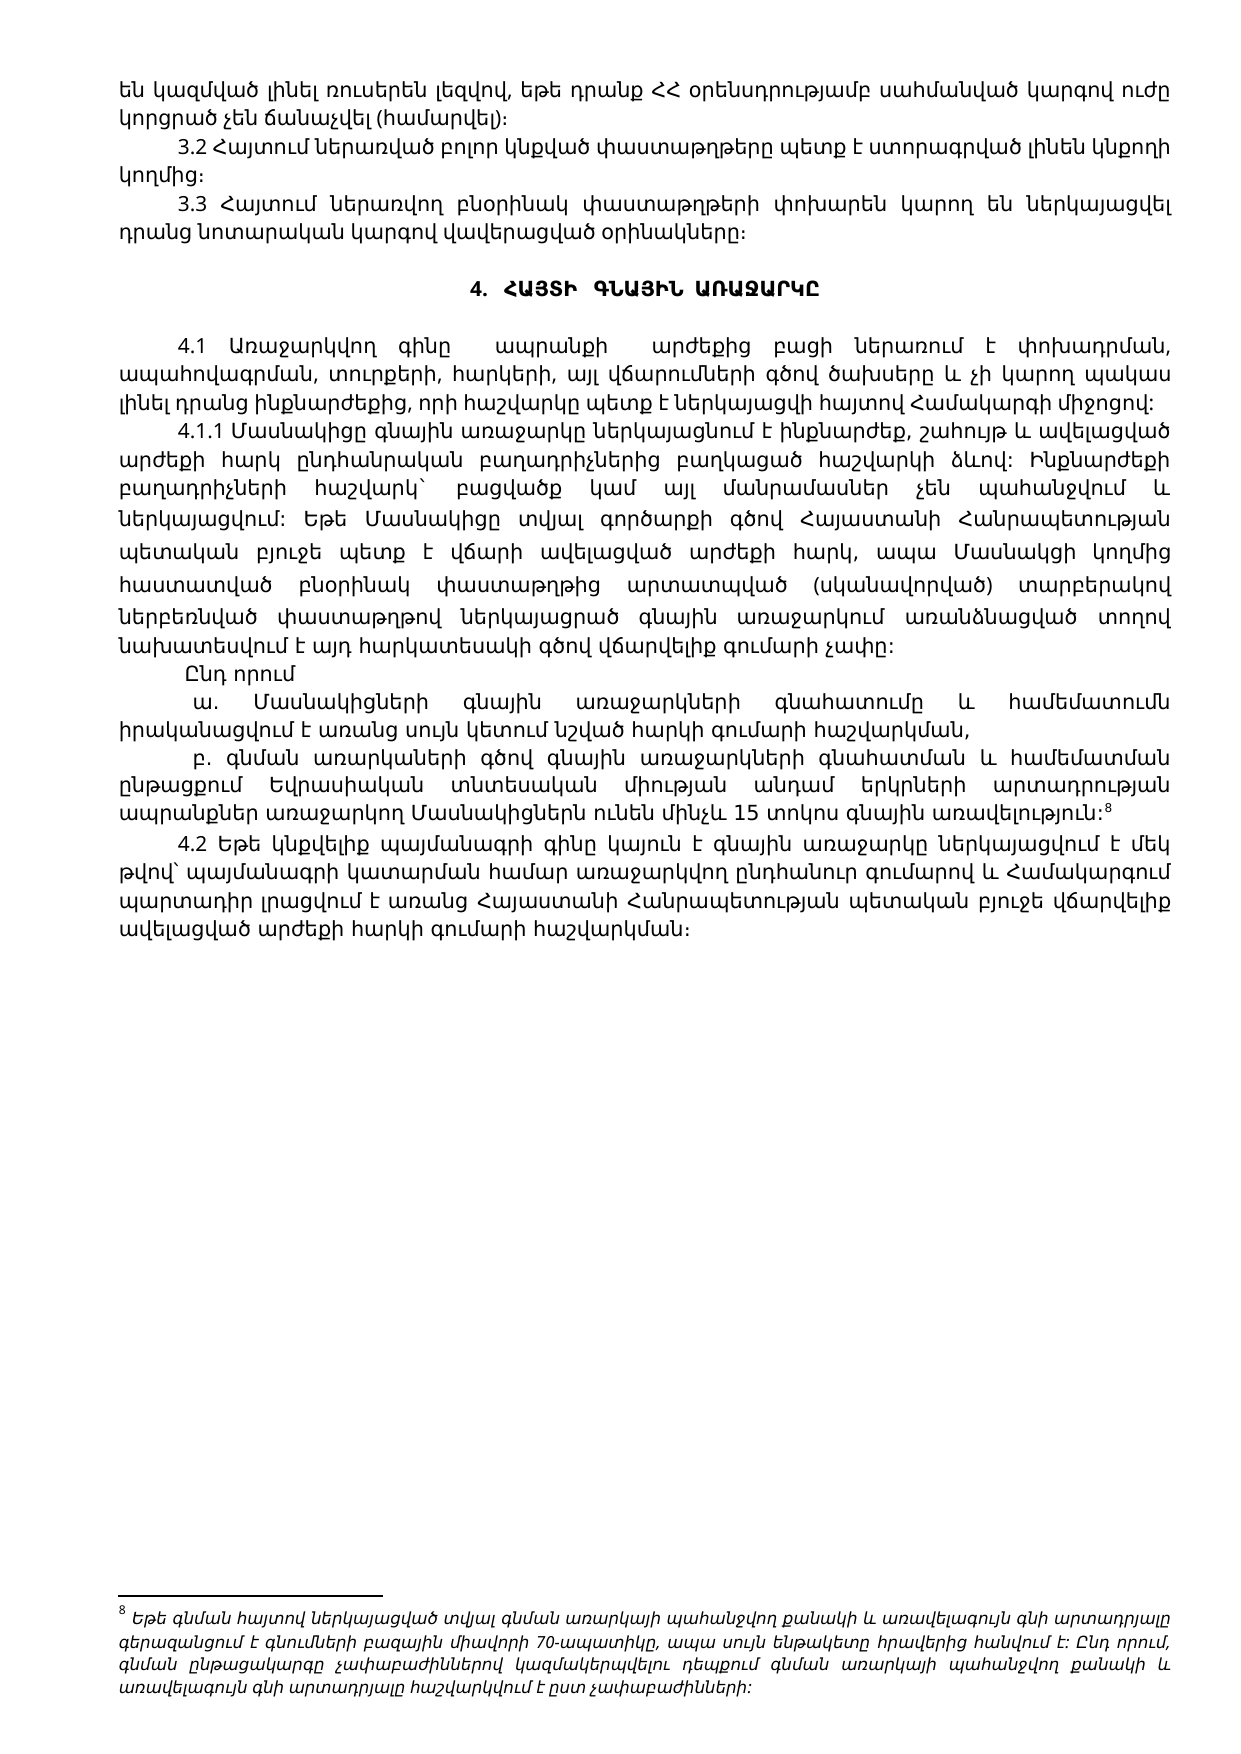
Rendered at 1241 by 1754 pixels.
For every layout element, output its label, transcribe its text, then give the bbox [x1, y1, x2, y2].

text 4. ՀԱՅՏԻ ԳՆԱՅԻՆ ԱՌԱՋԱՐԿԸ [118, 274, 1171, 302]
text 3.2 Հայտում ներառված բոլոր կնքված փաստաթղթերը պետք է ստորագրված լինեն կնքողի կողմից։ [118, 132, 1171, 189]
text 3.3 Հայտում ներառվող բնօրինակ փաստաթղթերի փոխարեն կարող են ներկայացվել դրանց նոտարական կարգով վավերացված օրինակները։ [118, 189, 1171, 246]
text 4.1 Առաջարկվող գինը ապրանքի արժեքից բացի ներառում է փոխադրման, ապահովագրման, տուրքերի, հարկերի, այլ վճարումների գծով ծախսերը և չի կարող պակաս լինել դրանց ինքնարժեքից, որի հաշվարկը պետք է ներկայացվի հայտով Համակարգի միջոցով: [118, 331, 1171, 416]
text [118, 75, 1171, 132]
text բ. գնման առարկաների գծով գնային առաջարկների գնահատման և համեմատման ընթացքում Եվրասիական տնտեսական միության անդամ երկրների արտադրության ապրանքներ առաջարկող Մասնակիցներն ունեն մինչև 15 տոկոս գնային առավելություն: [118, 746, 1171, 825]
text 4.1.1 Մասնակիցը գնային առաջարկը ներկայացնում է ինքնարժեք, շահույթ և ավելացված արժեքի հարկ ընդհանրական բաղադրիչներից բաղկացած հաշվարկի ձևով: Ինքնարժեքի բաղադրիչների հաշվարկ` բացվածք կամ այլ մանրամասներ չեն պահանջվում և ներկայացվում: Եթե Մասնակիցը տվյալ գործարքի գծով Հայաստանի Հանրապետության պետական բյուջե պետք է վճարի ավելացված արժեքի հարկ, ապա Մասնակցի կողմից հաստատված բնօրինակ փաստաթղթից արտատպված (սկանավորված) տարբերակով ներբեռնված փաստաթղթով ներկայացրած գնային առաջարկում առանձնացված տողով նախատեսվում է այդ հարկատեսակի գծով վճարվելիք գումարի չափը: [118, 416, 1171, 658]
text 4.2 Եթե կնքվելիք պայմանագրի գինը կայուն է գնային առաջարկը ներկայացվում է մեկ թվով՝ պայմանագրի կատարման համար առաջարկվող ընդհանուր գումարով և Համակարգում պարտադիր լրացվում է առանց Հայաստանի Հանրապետության պետական բյուջե վճարվելիք ավելացված արժեքի հարկի գումարի հաշվարկման։ [118, 829, 1171, 943]
text ա. Մասնակիցների գնային առաջարկների գնահատումը և համեմատումն իրականացվում է առանց սույն կետում նշված հարկի գումարի հաշվարկման, [118, 690, 1171, 742]
text Ընդ որում [118, 662, 1171, 686]
